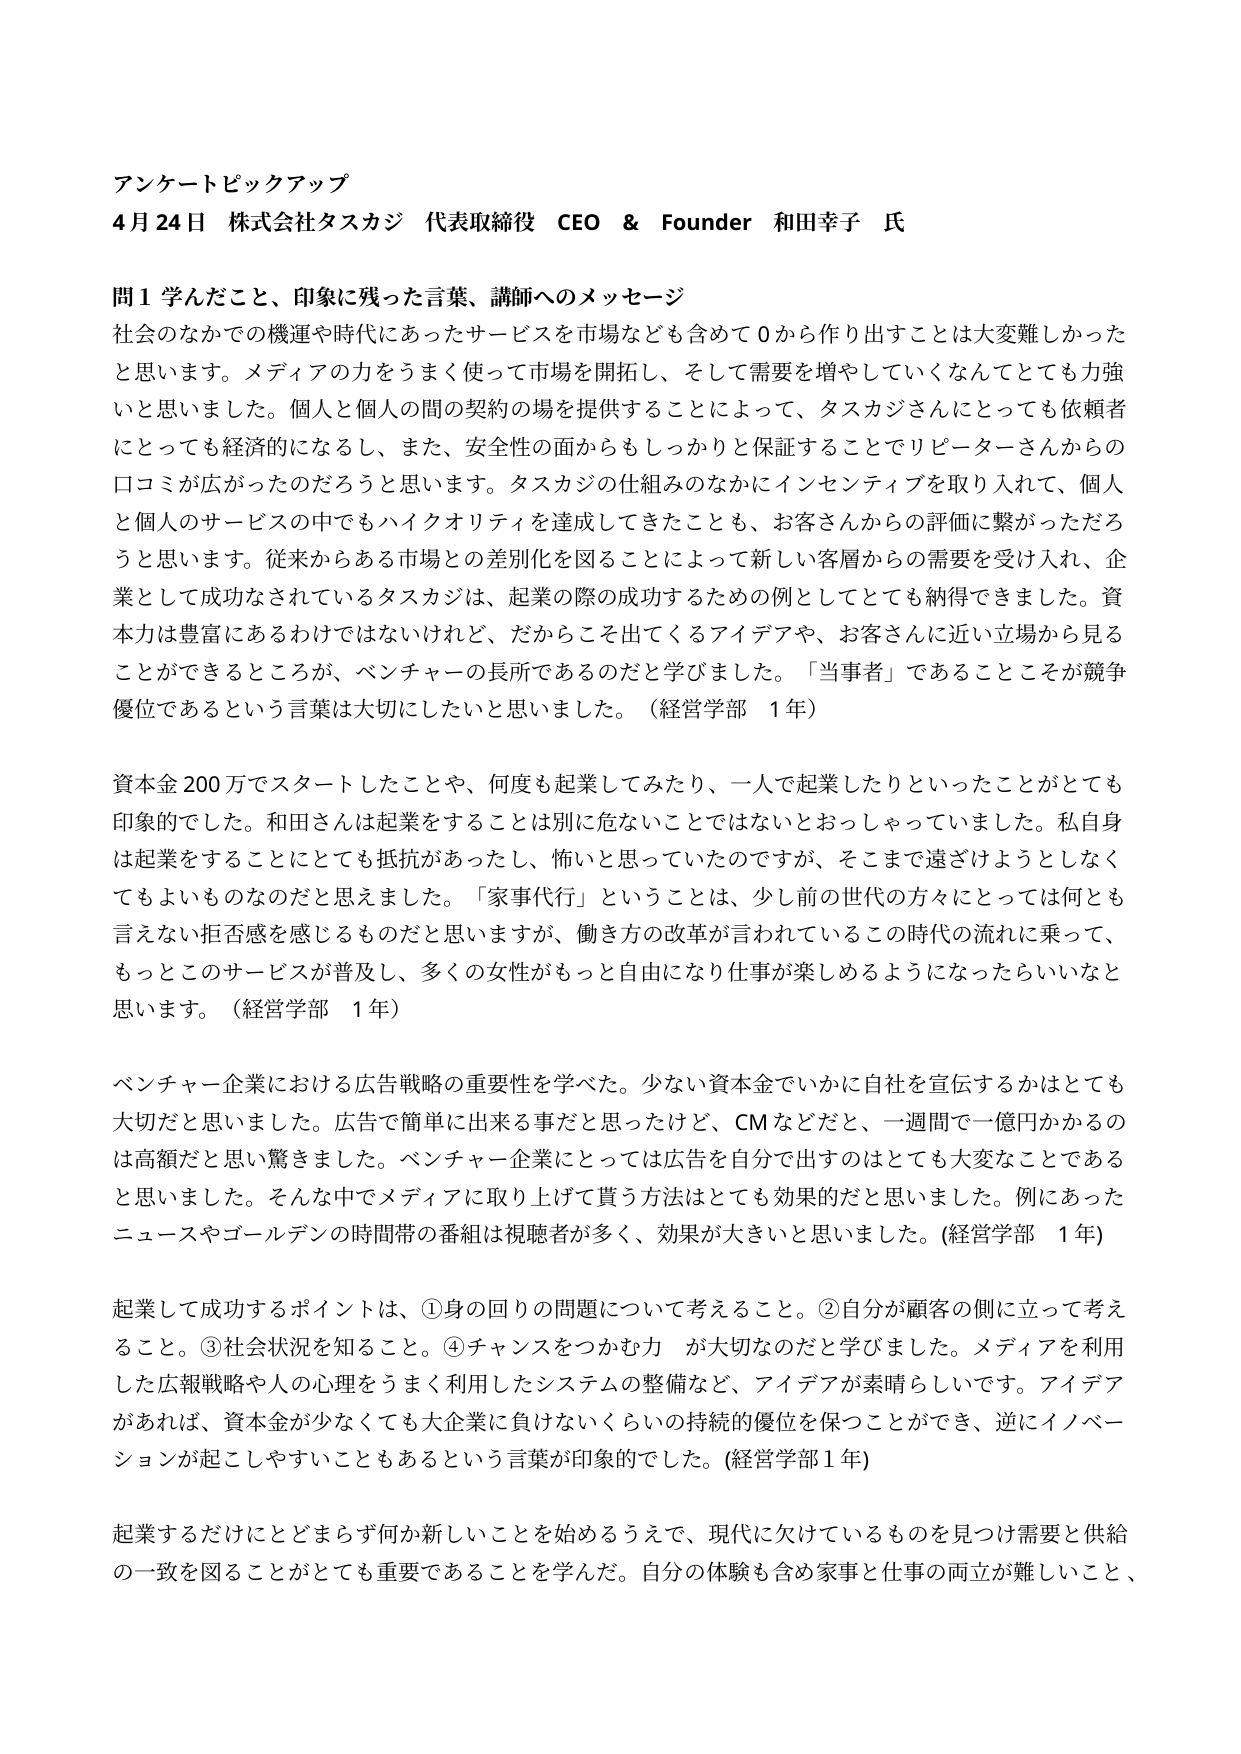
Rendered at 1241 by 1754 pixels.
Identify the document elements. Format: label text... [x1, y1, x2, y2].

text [112, 1514, 1128, 1589]
text ベンチャー企業における広告戦略の重要性を学べた。少ない資本金でいかに自社を宣伝するかはとても大切だと思いました。広告で簡単に出来る事だと思ったけど、CMなどだと、一週間で一億円かかるのは高額だと思い驚きました。ベンチャー企業にとっては広告を自分で出すのはとても大変なことであると思いました。そんな中でメディアに取り上げて貰う方法はとても効果的だと思いました。例にあったニュースやゴールデンの時間帯の番組は視聴者が多く、効果が大きいと思いました。(経営学部 1年) [112, 1064, 1128, 1252]
text 社会のなかでの機運や時代にあったサービスを市場なども含めて0から作り出すことは大変難しかったと思います。メディアの力をうまく使って市場を開拓し、そして需要を増やしていくなんてとても力強いと思いました。個人と個人の間の契約の場を提供することによって、タスカジさんにとっても依頼者にとっても経済的になるし、また、安全性の面からもしっかりと保証することでリピーターさんからの口コミが広がったのだろうと思います。タスカジの仕組みのなかにインセンティブを取り入れて、個人と個人のサービスの中でもハイクオリティを達成してきたことも、お客さんからの評価に繋がっただろうと思います。従来からある市場との差別化を図ることによって新しい客層からの需要を受け入れ、企業として成功なされているタスカジは、起業の際の成功するための例としてとても納得できました。資本力は豊富にあるわけではないけれど、だからこそ出てくるアイデアや、お客さんに近い立場から見ることができるところが、ベンチャーの長所であるのだと学びました。「当事者」であることこそが競争優位であるという言葉は大切にしたいと思いました。（経営学部 1年） [112, 314, 1128, 727]
text 問１ 学んだこと、印象に残った言葉、講師へのメッセージ [112, 277, 1128, 314]
text 起業して成功するポイントは、①身の回りの問題について考えること。②自分が顧客の側に立って考えること。③社会状況を知ること。④チャンスをつかむ力 が大切なのだと学びました。メディアを利用した広報戦略や人の心理をうまく利用したシステムの整備など、アイデアが素晴らしいです。アイデアがあれば、資本金が少なくても大企業に負けないくらいの持続的優位を保つことができ、逆にイノベーションが起こしやすいこともあるという言葉が印象的でした。(経営学部１年) [112, 1289, 1128, 1477]
text 資本金200万でスタートしたことや、何度も起業してみたり、一人で起業したりといったことがとても印象的でした。和田さんは起業をすることは別に危ないことではないとおっしゃっていました。私自身は起業をすることにとても抵抗があったし、怖いと思っていたのですが、そこまで遠ざけようとしなくてもよいものなのだと思えました。「家事代行」ということは、少し前の世代の方々にとっては何とも言えない拒否感を感じるものだと思いますが、働き方の改革が言われているこの時代の流れに乗って、もっとこのサービスが普及し、多くの女性がもっと自由になり仕事が楽しめるようになったらいいなと思います。（経営学部 1年） [112, 764, 1128, 1027]
text 4月24日 株式会社タスカジ 代表取締役 CEO & Founder 和田幸子 氏 [112, 202, 1128, 239]
text アンケートピックアップ [112, 164, 1128, 202]
